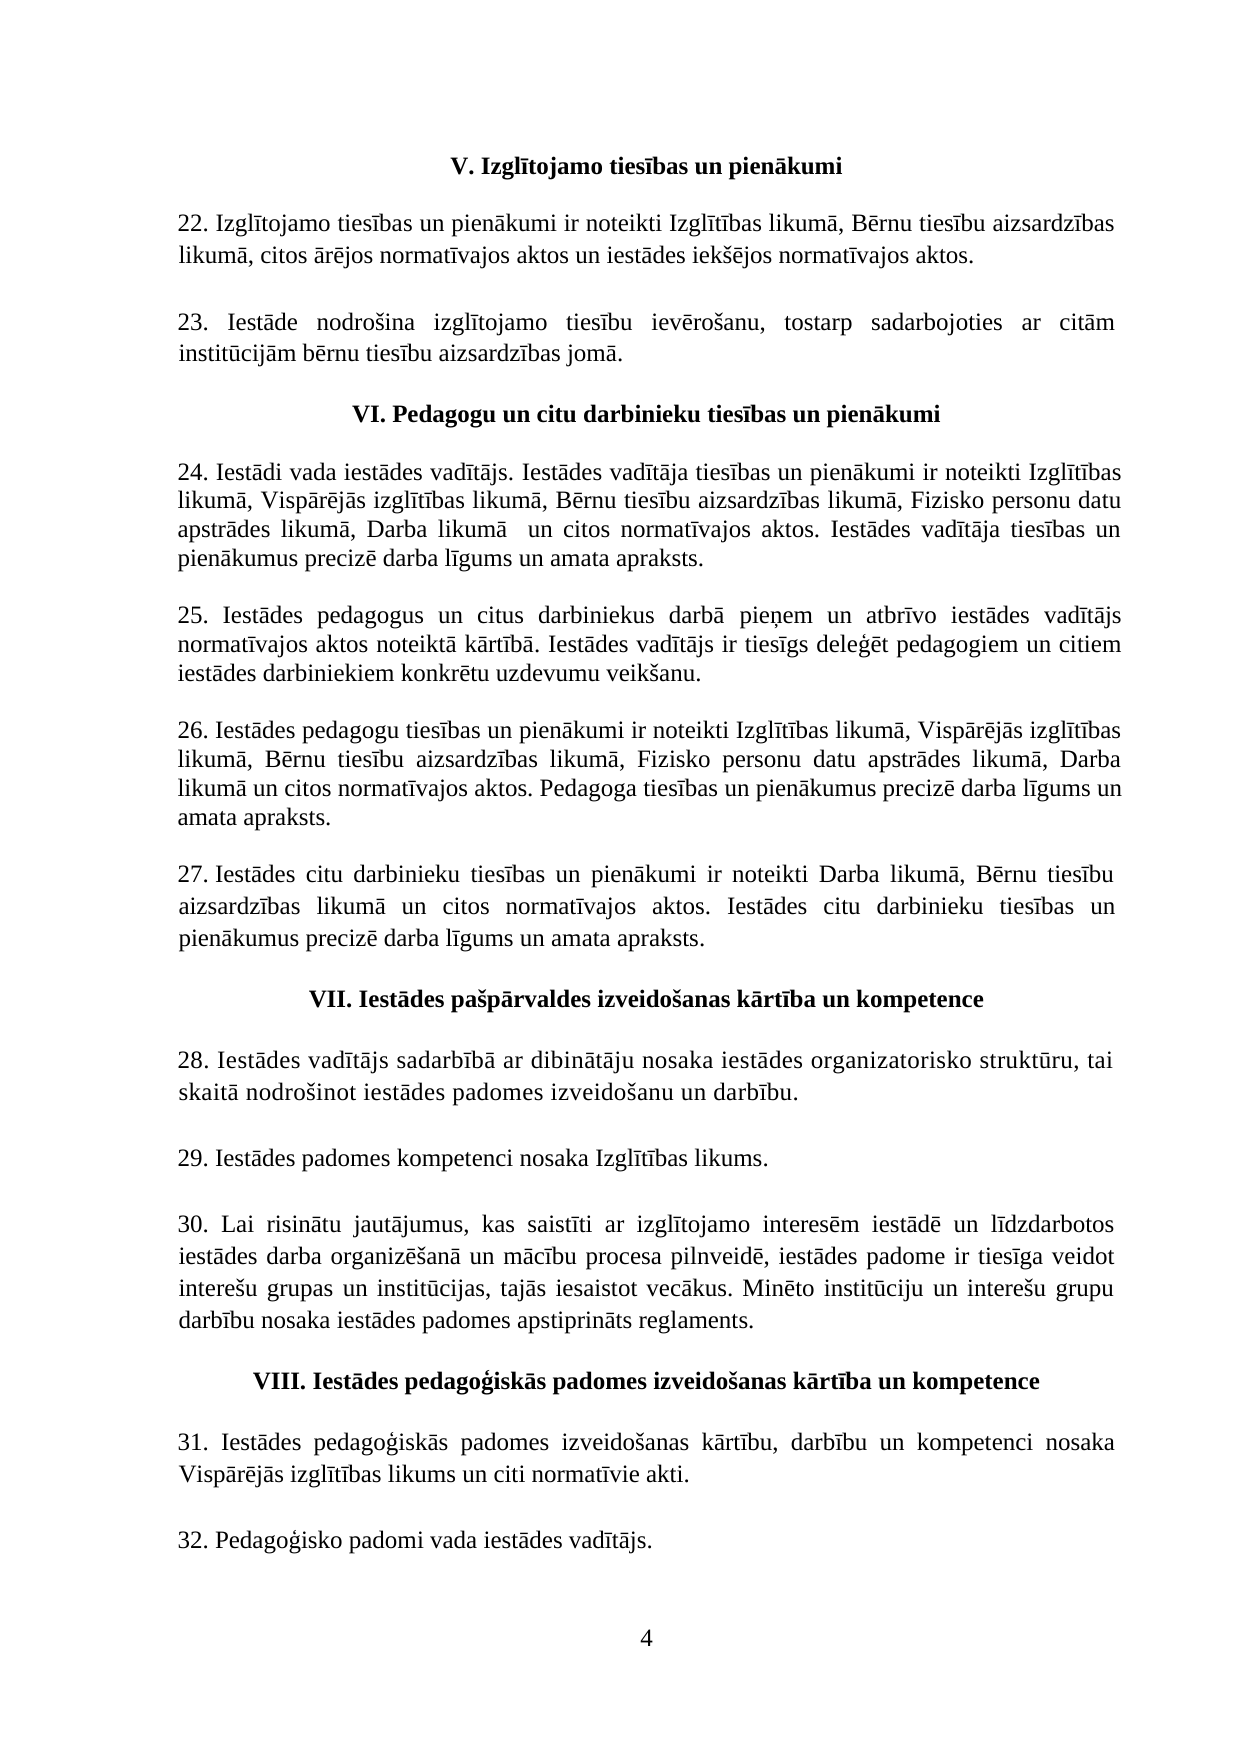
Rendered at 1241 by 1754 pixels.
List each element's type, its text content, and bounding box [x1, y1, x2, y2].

text 27. Iestādes citu darbinieku tiesības un pienākumi ir noteikti Darba likumā, Bērnu tiesību aizsardzības likumā un citos normatīvajos aktos. Iestādes citu darbinieku tiesības un pienākumus precizē darba līgums un amata apraksts. [177, 859, 1116, 952]
text 30. Lai risinātu jautājumus, kas saistīti ar izglītojamo interesēm iestādē un līdzdarbotos iestādes darba organizēšanā un mācību procesa pilnveidē, iestādes padome ir tiesīga veidot interešu grupas un institūcijas, tajās iesaistot vecākus. Minēto institūciju un interešu grupu darbību nosaka iestādes padomes apstiprināts reglaments. [177, 1209, 1116, 1334]
text VIII. Iestādes pedagoģiskās padomes izveidošanas kārtība un kompetence [177, 1366, 1116, 1395]
text 31. Iestādes pedagoģiskās padomes izveidošanas kārtību, darbību un kompetenci nosaka Vispārējās izglītības likums un citi normatīvie akti. [177, 1427, 1116, 1488]
text 24. Iestādi vada iestādes vadītājs. Iestādes vadītāja tiesības un pienākumi ir noteikti Izglītības likumā, Vispārējās izglītības likumā, Bērnu tiesību aizsardzības likumā, Fizisko personu datu apstrādes likumā, Darba likumā un citos normatīvajos aktos. Iestādes vadītāja tiesības un pienākumus precizē darba līgums un amata apraksts. [177, 457, 1122, 572]
text 23. Iestāde nodrošina izglītojamo tiesību ievērošanu, tostarp sadarbojoties ar citām institūcijām bērnu tiesību aizsardzības jomā. [177, 307, 1116, 367]
text VI. Pedagogu un citu darbinieku tiesības un pienākumi [177, 399, 1116, 428]
text 22. Izglītojamo tiesības un pienākumi ir noteikti Izglītības likumā, Bērnu tiesību aizsardzības likumā, citos ārējos normatīvajos aktos un iestādes iekšējos normatīvajos aktos. [177, 208, 1116, 269]
text V. Izglītojamo tiesības un pienākumi [177, 151, 1116, 180]
text 28. Iestādes vadītājs sadarbībā ar dibinātāju nosaka iestādes organizatorisko struktūru, tai skaitā nodrošinot iestādes padomes izveidošanu un darbību. [177, 1045, 1116, 1106]
text 25. Iestādes pedagogus un citus darbiniekus darbā pieņem un atbrīvo iestādes vadītājs normatīvajos aktos noteiktā kārtībā. Iestādes vadītājs ir tiesīgs deleģēt pedagogiem un citiem iestādes darbiniekiem konkrētu uzdevumu veikšanu. [177, 600, 1122, 687]
text 26. Iestādes pedagogu tiesības un pienākumi ir noteikti Izglītības likumā, Vispārējās izglītības likumā, Bērnu tiesību aizsardzības likumā, Fizisko personu datu apstrādes likumā, Darba likumā un citos normatīvajos aktos. Pedagoga tiesības un pienākumus precizē darba līgums un amata apraksts. [177, 715, 1122, 830]
text 29. Iestādes padomes kompetenci nosaka Izglītības likums. [177, 1143, 1116, 1172]
text VII. Iestādes pašpārvaldes izveidošanas kārtība un kompetence [177, 984, 1116, 1013]
text 32. Pedagoģisko padomi vada iestādes vadītājs. [177, 1525, 1116, 1554]
